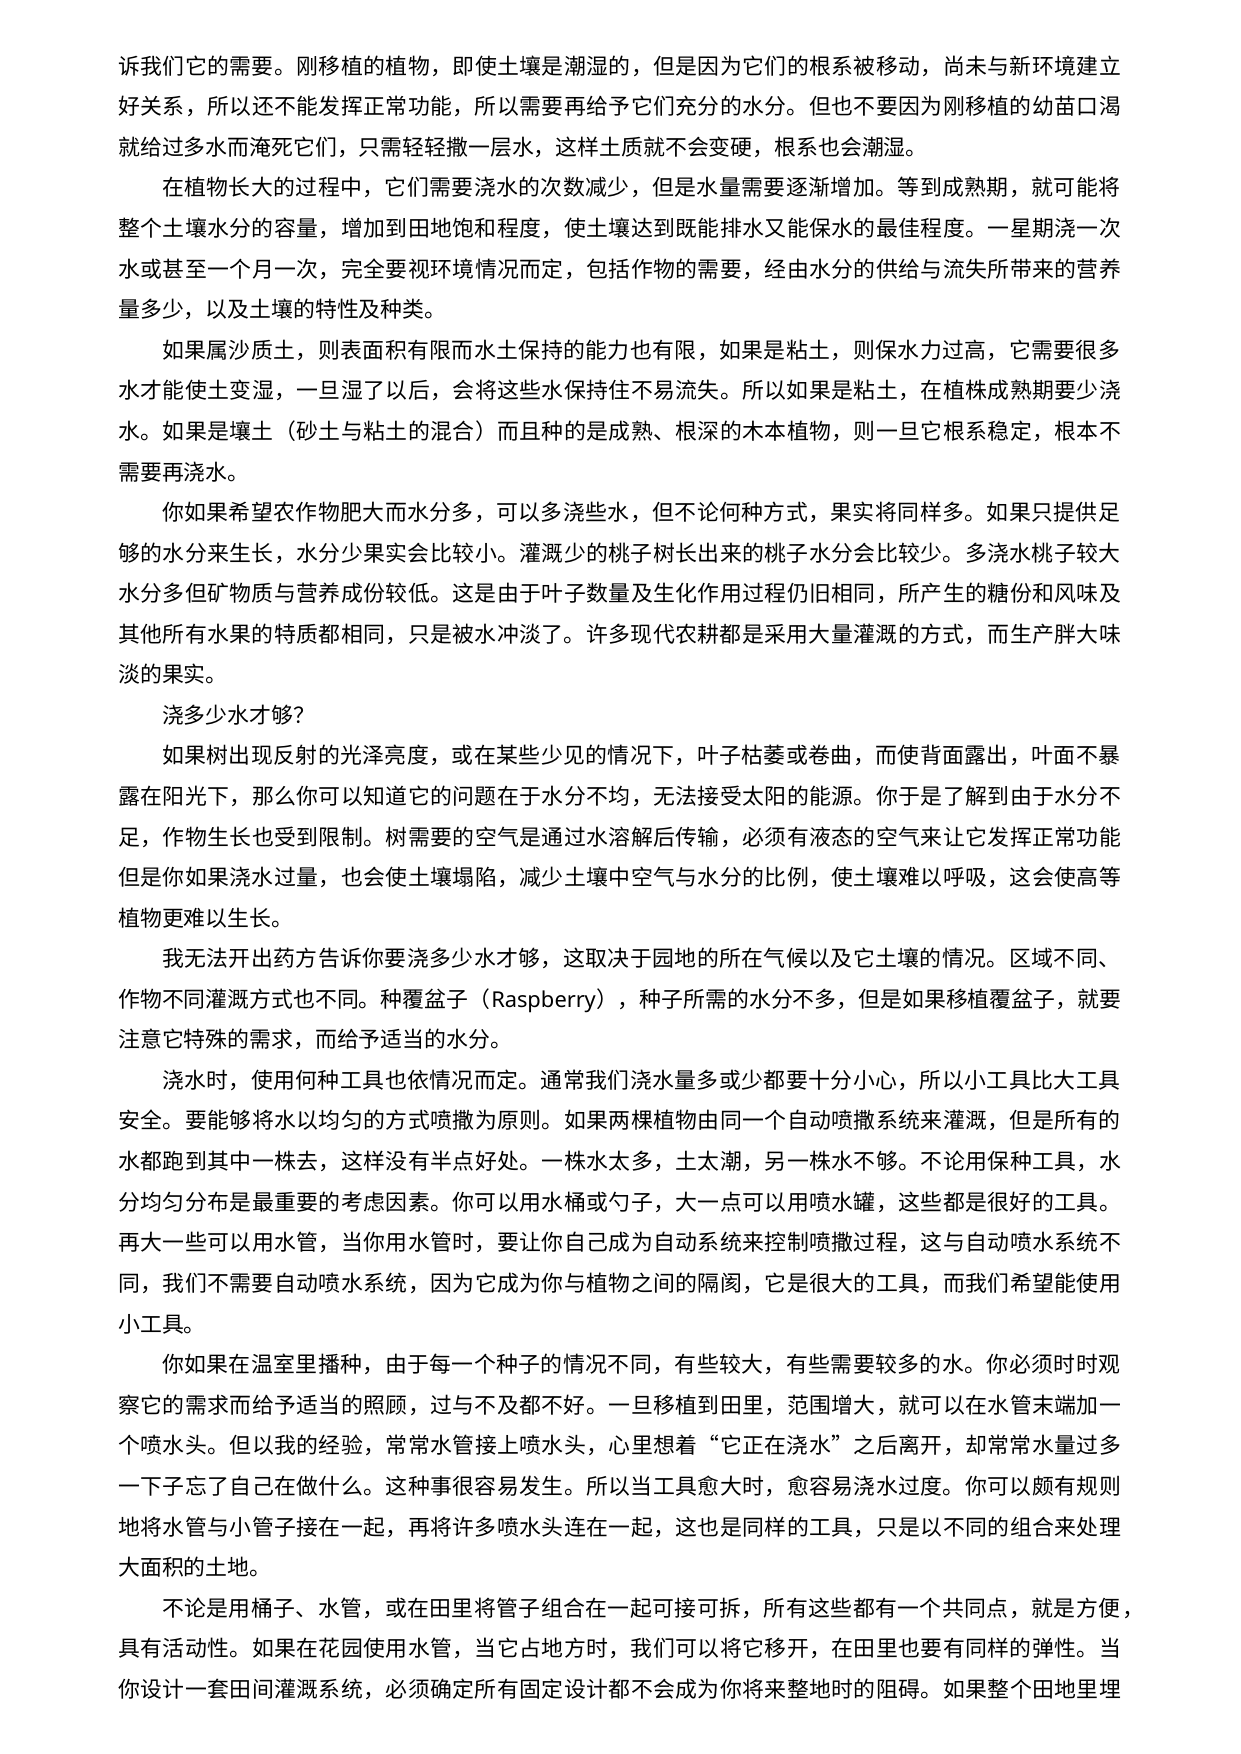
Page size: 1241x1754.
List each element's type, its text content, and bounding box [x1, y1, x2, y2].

text 浇多少水才够？ [118, 697, 1122, 730]
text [118, 1590, 1122, 1704]
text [118, 48, 1122, 162]
text 你如果在温室里播种，由于每一个种子的情况不同，有些较大，有些需要较多的水。你必须时时观察它的需求而给予适当的照顾，过与不及都不好。一旦移植到田里，范围增大，就可以在水管末端加一个喷水头。但以我的经验，常常水管接上喷水头，心里想着“它正在浇水”之后离开，却常常水量过多，一下子忘了自己在做什么。这种事很容易发生。所以当工具愈大时，愈容易浇水过度。你可以颇有规则地将水管与小管子接在一起，再将许多喷水头连在一起，这也是同样的工具，只是以不同的组合来处理大面积的土地。 [118, 1347, 1122, 1582]
text 我无法开出药方告诉你要浇多少水才够，这取决于园地的所在气候以及它土壤的情况。区域不同、作物不同灌溉方式也不同。种覆盆子（Raspberry），种子所需的水分不多，但是如果移植覆盆子，就要注意它特殊的需求，而给予适当的水分。 [118, 941, 1122, 1054]
text 你如果希望农作物肥大而水分多，可以多浇些水，但不论何种方式，果实将同样多。如果只提供足够的水分来生长，水分少果实会比较小。灌溉少的桃子树长出来的桃子水分会比较少。多浇水桃子较大，水分多但矿物质与营养成份较低。这是由于叶子数量及生化作用过程仍旧相同，所产生的糖份和风味及其他所有水果的特质都相同，只是被水冲淡了。许多现代农耕都是采用大量灌溉的方式，而生产胖大味淡的果实。 [118, 494, 1122, 689]
text 在植物长大的过程中，它们需要浇水的次数减少，但是水量需要逐渐增加。等到成熟期，就可能将整个土壤水分的容量，增加到田地饱和程度，使土壤达到既能排水又能保水的最佳程度。一星期浇一次水或甚至一个月一次，完全要视环境情况而定，包括作物的需要，经由水分的供给与流失所带来的营养量多少，以及土壤的特性及种类。 [118, 170, 1122, 324]
text 如果树出现反射的光泽亮度，或在某些少见的情况下，叶子枯萎或卷曲，而使背面露出，叶面不暴露在阳光下，那么你可以知道它的问题在于水分不均，无法接受太阳的能源。你于是了解到由于水分不足，作物生长也受到限制。树需要的空气是通过水溶解后传输，必须有液态的空气来让它发挥正常功能。但是你如果浇水过量，也会使土壤塌陷，减少土壤中空气与水分的比例，使土壤难以呼吸，这会使高等植物更难以生长。 [118, 738, 1122, 933]
text 浇水时，使用何种工具也依情况而定。通常我们浇水量多或少都要十分小心，所以小工具比大工具安全。要能够将水以均匀的方式喷撒为原则。如果两棵植物由同一个自动喷撒系统来灌溉，但是所有的水都跑到其中一株去，这样没有半点好处。一株水太多，土太潮，另一株水不够。不论用保种工具，水分均匀分布是最重要的考虑因素。你可以用水桶或勺子，大一点可以用喷水罐，这些都是很好的工具。再大一些可以用水管，当你用水管时，要让你自己成为自动系统来控制喷撒过程，这与自动喷水系统不同，我们不需要自动喷水系统，因为它成为你与植物之间的隔阂，它是很大的工具，而我们希望能使用小工具。 [118, 1062, 1122, 1339]
text 如果属沙质土，则表面积有限而水土保持的能力也有限，如果是粘土，则保水力过高，它需要很多水才能使土变湿，一旦湿了以后，会将这些水保持住不易流失。所以如果是粘土，在植株成熟期要少浇水。如果是壤土（砂土与粘土的混合）而且种的是成熟、根深的木本植物，则一旦它根系稳定，根本不需要再浇水。 [118, 332, 1122, 487]
